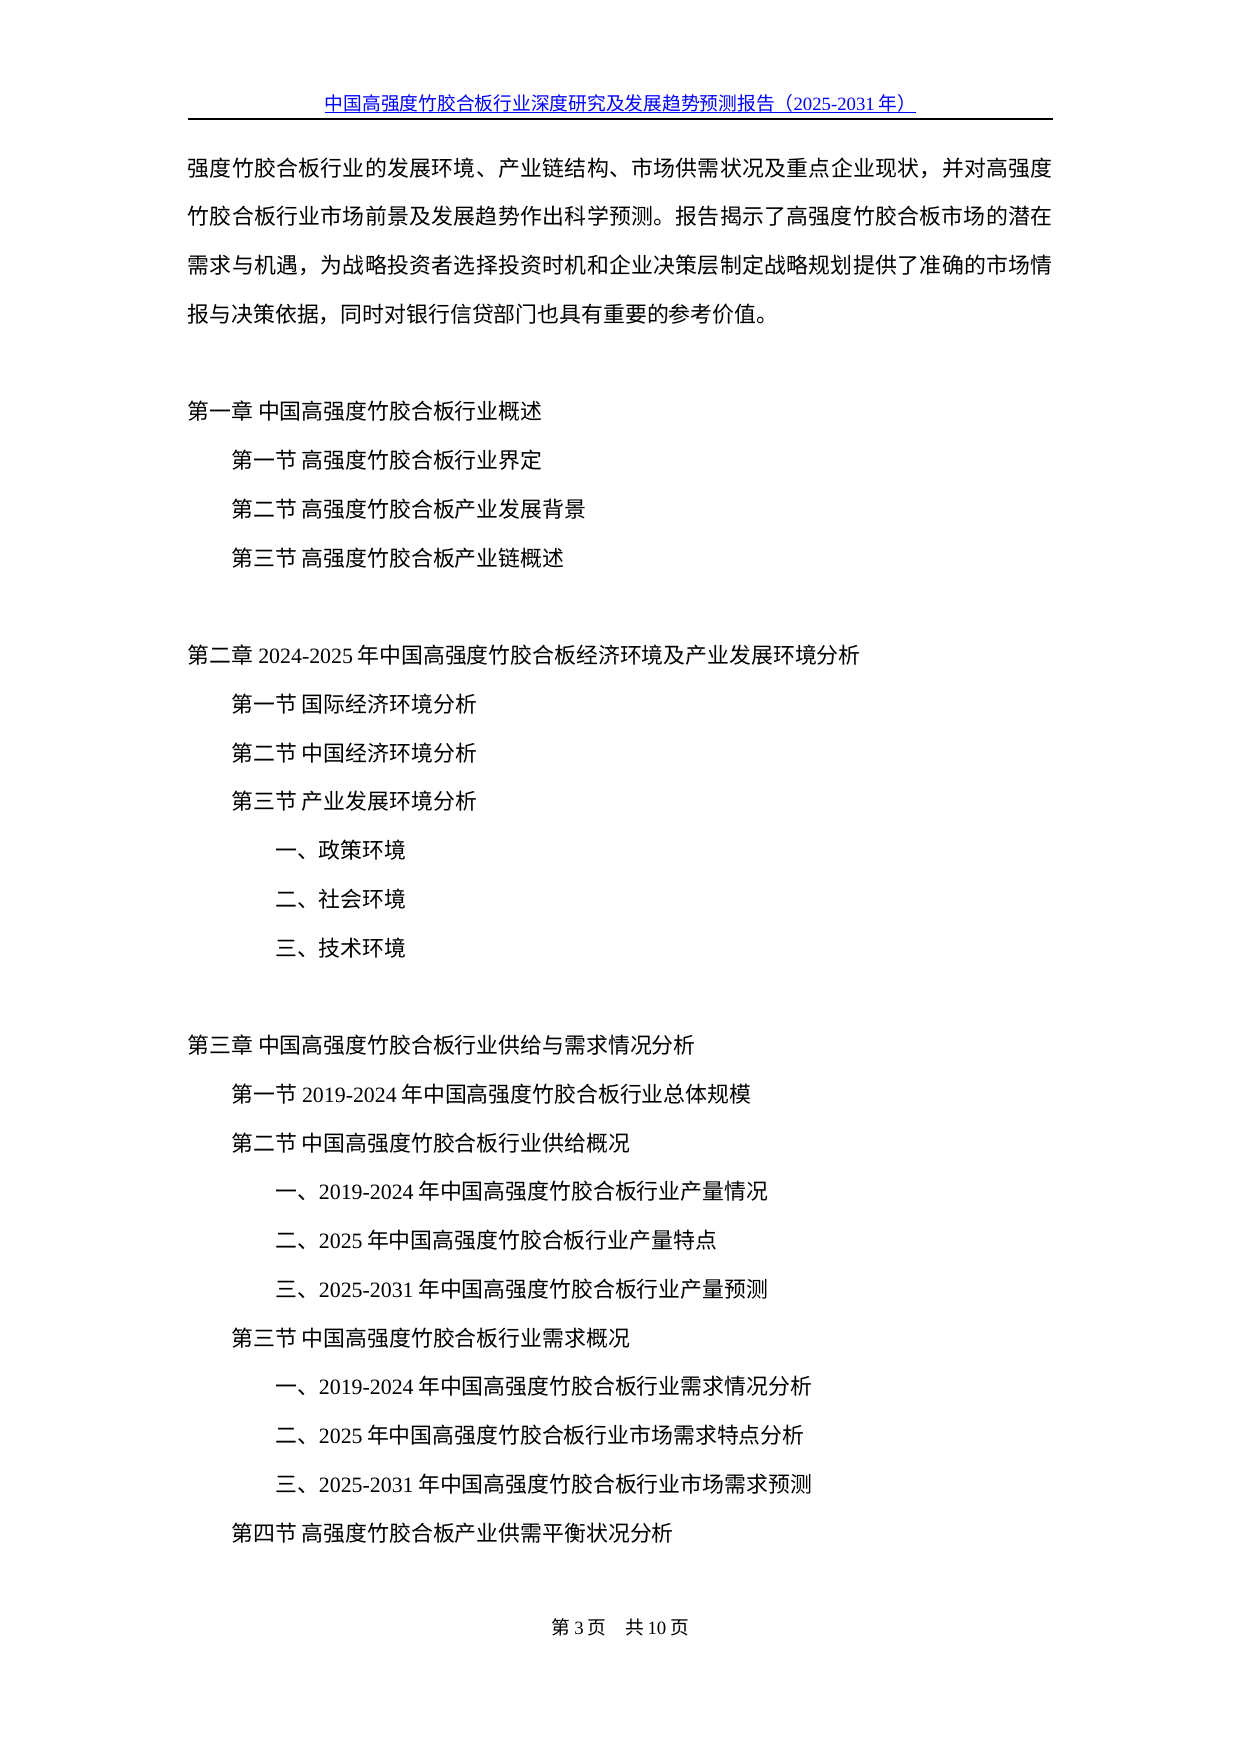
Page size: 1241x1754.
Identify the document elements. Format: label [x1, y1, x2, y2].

text [187, 150, 1053, 1548]
